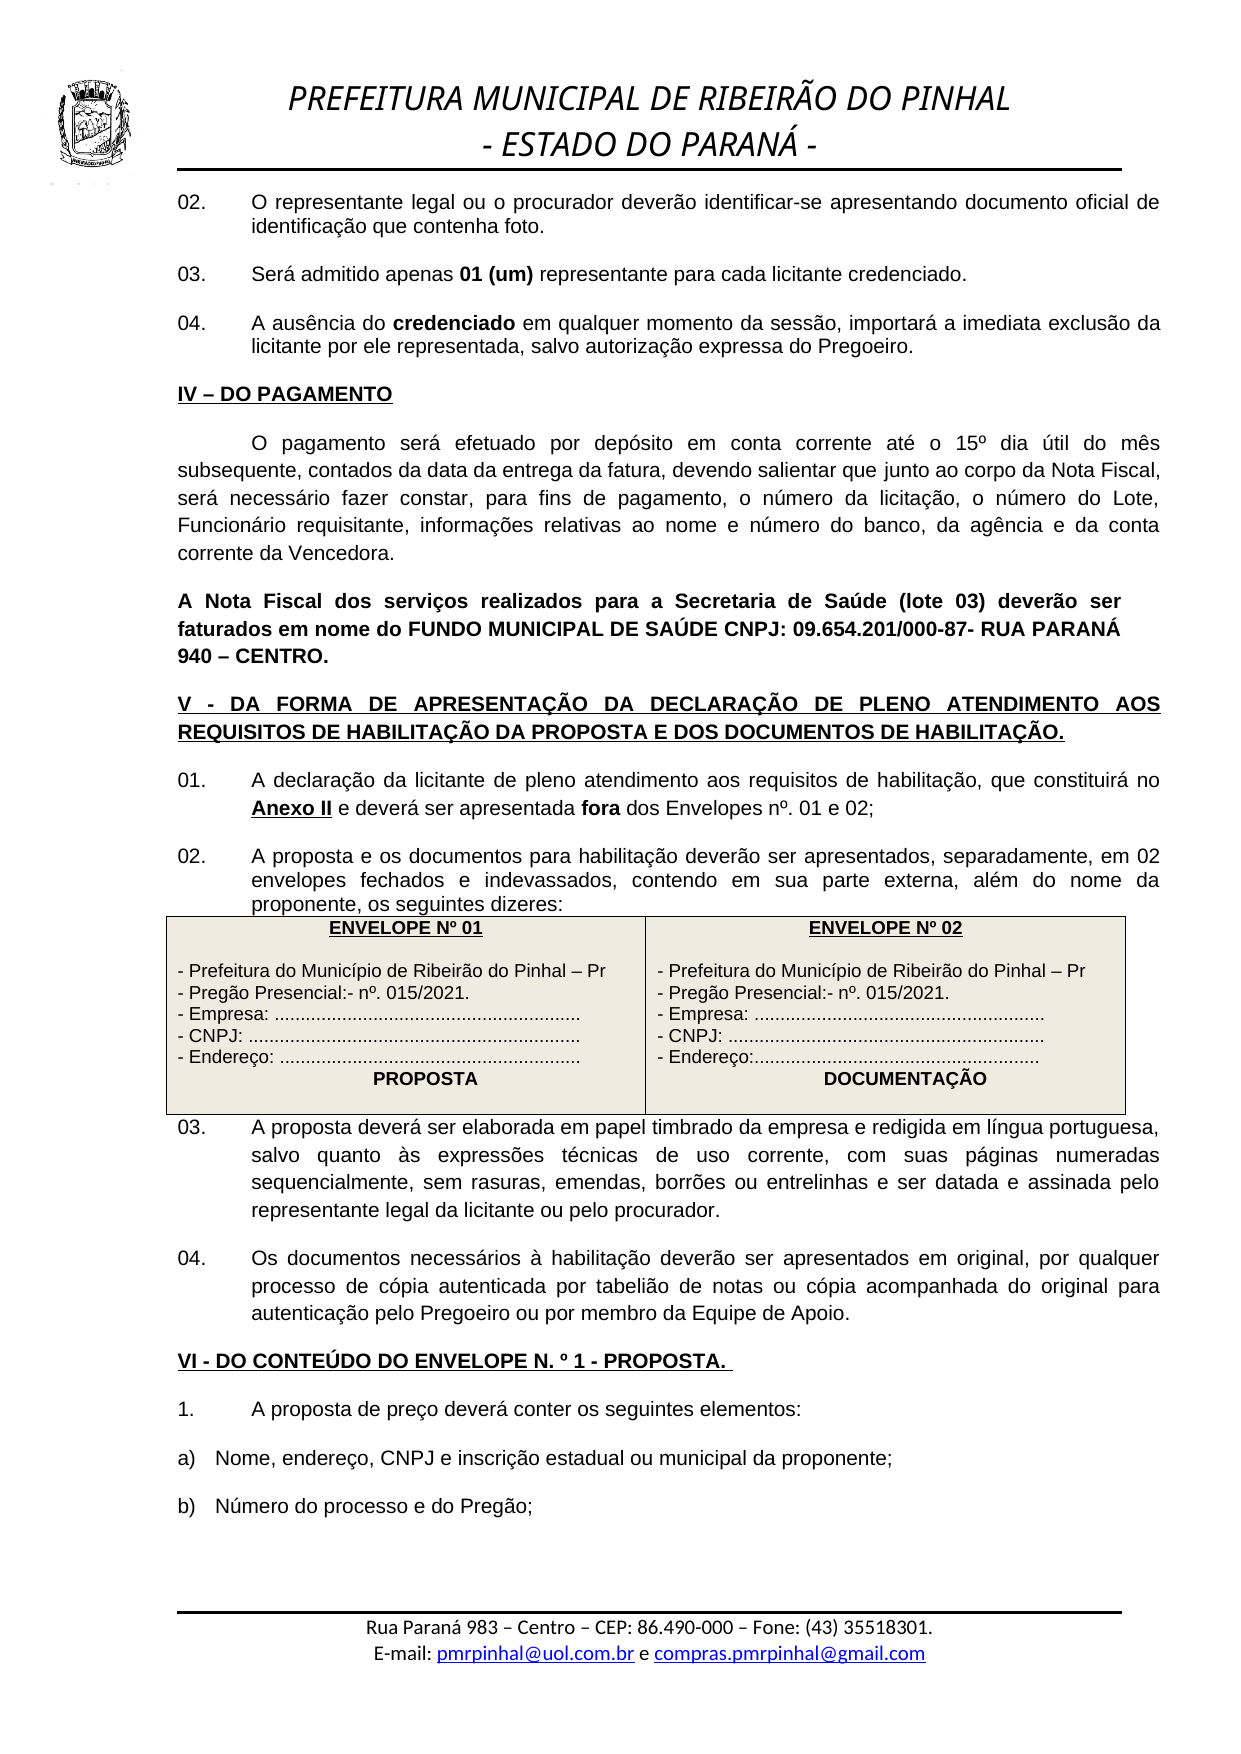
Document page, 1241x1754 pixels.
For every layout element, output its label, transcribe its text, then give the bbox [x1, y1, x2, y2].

table_header ENVELOPE Nº 02 - Prefeitura do Município de Ribeirão do Pinhal – Pr - Pregão Presencial:- nº. 015/2021. - Empresa: ........................................................ - CNPJ: ............................................................. - Endereço:....................................................... DOCUMENTAÇÃO [646, 917, 1125, 1114]
table_header ENVELOPE Nº 01 - Prefeitura do Município de Ribeirão do Pinhal – Pr - Pregão Presencial:- nº. 015/2021. - Empresa: ........................................................... - CNPJ: ................................................................ - Endereço: .......................................................... PROPOSTA [167, 917, 645, 1114]
picture [44, 65, 147, 185]
text 01. A declaração da licitante de pleno atendimento aos requisitos de habilitação, que constituirá no Anexo II e deverá ser apresentada fora dos Envelopes nº. 01 e 02; [177, 768, 1161, 819]
list Nome, endereço, CNPJ e inscrição estadual ou municipal da proponente; [177, 1446, 1161, 1469]
text A Nota Fiscal dos serviços realizados para a Secretaria de Saúde (lote 03) deverão ser faturados em nome do FUNDO MUNICIPAL DE SAÚDE CNPJ: 09.654.201/000-87- RUA PARANÁ 940 – CENTRO. [177, 589, 1122, 668]
text 1. A proposta de preço deverá conter os seguintes elementos: [177, 1397, 1161, 1421]
text 02. A proposta e os documentos para habilitação deverão ser apresentados, separadamente, em 02 envelopes fechados e indevassados, contendo em sua parte externa, além do nome da proponente, os seguintes dizeres: [177, 844, 1161, 916]
text 04. A ausência do credenciado em qualquer momento da sessão, importará a imediata exclusão da licitante por ele representada, salvo autorização expressa do Pregoeiro. [177, 310, 1161, 358]
text O pagamento será efetuado por depósito em conta corrente até o 15º dia útil do mês subsequente, contados da data da entrega da fatura, devendo salientar que junto ao corpo da Nota Fiscal, será necessário fazer constar, para fins de pagamento, o número da licitação, o número do Lote, Funcionário requisitante, informações relativas ao nome e número do banco, da agência e da conta corrente da Vencedora. [177, 431, 1161, 564]
list Número do processo e do Pregão; [177, 1493, 1161, 1517]
text 03. Será admitido apenas 01 (um) representante para cada licitante credenciado. [177, 262, 1161, 286]
text 02. O representante legal ou o procurador deverão identificar-se apresentando documento oficial de identificação que contenha foto. [177, 190, 1161, 238]
text V - DA FORMA DE APRESENTAÇÃO DA DECLARAÇÃO DE PLENO ATENDIMENTO AOS REQUISITOS DE HABILITAÇÃO DA PROPOSTA E DOS DOCUMENTOS DE HABILITAÇÃO. [177, 692, 1161, 713]
text 04. Os documentos necessários à habilitação deverão ser apresentados em original, por qualquer processo de cópia autenticada por tabelião de notas ou cópia acompanhada do original para autenticação pelo Pregoeiro ou por membro da Equipe de Apoio. [177, 1246, 1161, 1325]
text 03. A proposta deverá ser elaborada em papel timbrado da empresa e redigida em língua portuguesa, salvo quanto às expressões técnicas de uso corrente, com suas páginas numeradas sequencialmente, sem rasuras, emendas, borrões ou entrelinhas e ser datada e assinada pelo representante legal da licitante ou pelo procurador. [177, 1115, 1161, 1222]
subtitle VI - DO CONTEÚDO DO ENVELOPE N. º 1 - PROPOSTA. [177, 1349, 1161, 1373]
text IV – DO PAGAMENTO [177, 382, 1161, 406]
text V - DA FORMA DE APRESENTAÇÃO DA DECLARAÇÃO DE PLENO ATENDIMENTO AOS REQUISITOS DE HABILITAÇÃO DA PROPOSTA E DOS DOCUMENTOS DE HABILITAÇÃO. [177, 714, 1161, 744]
